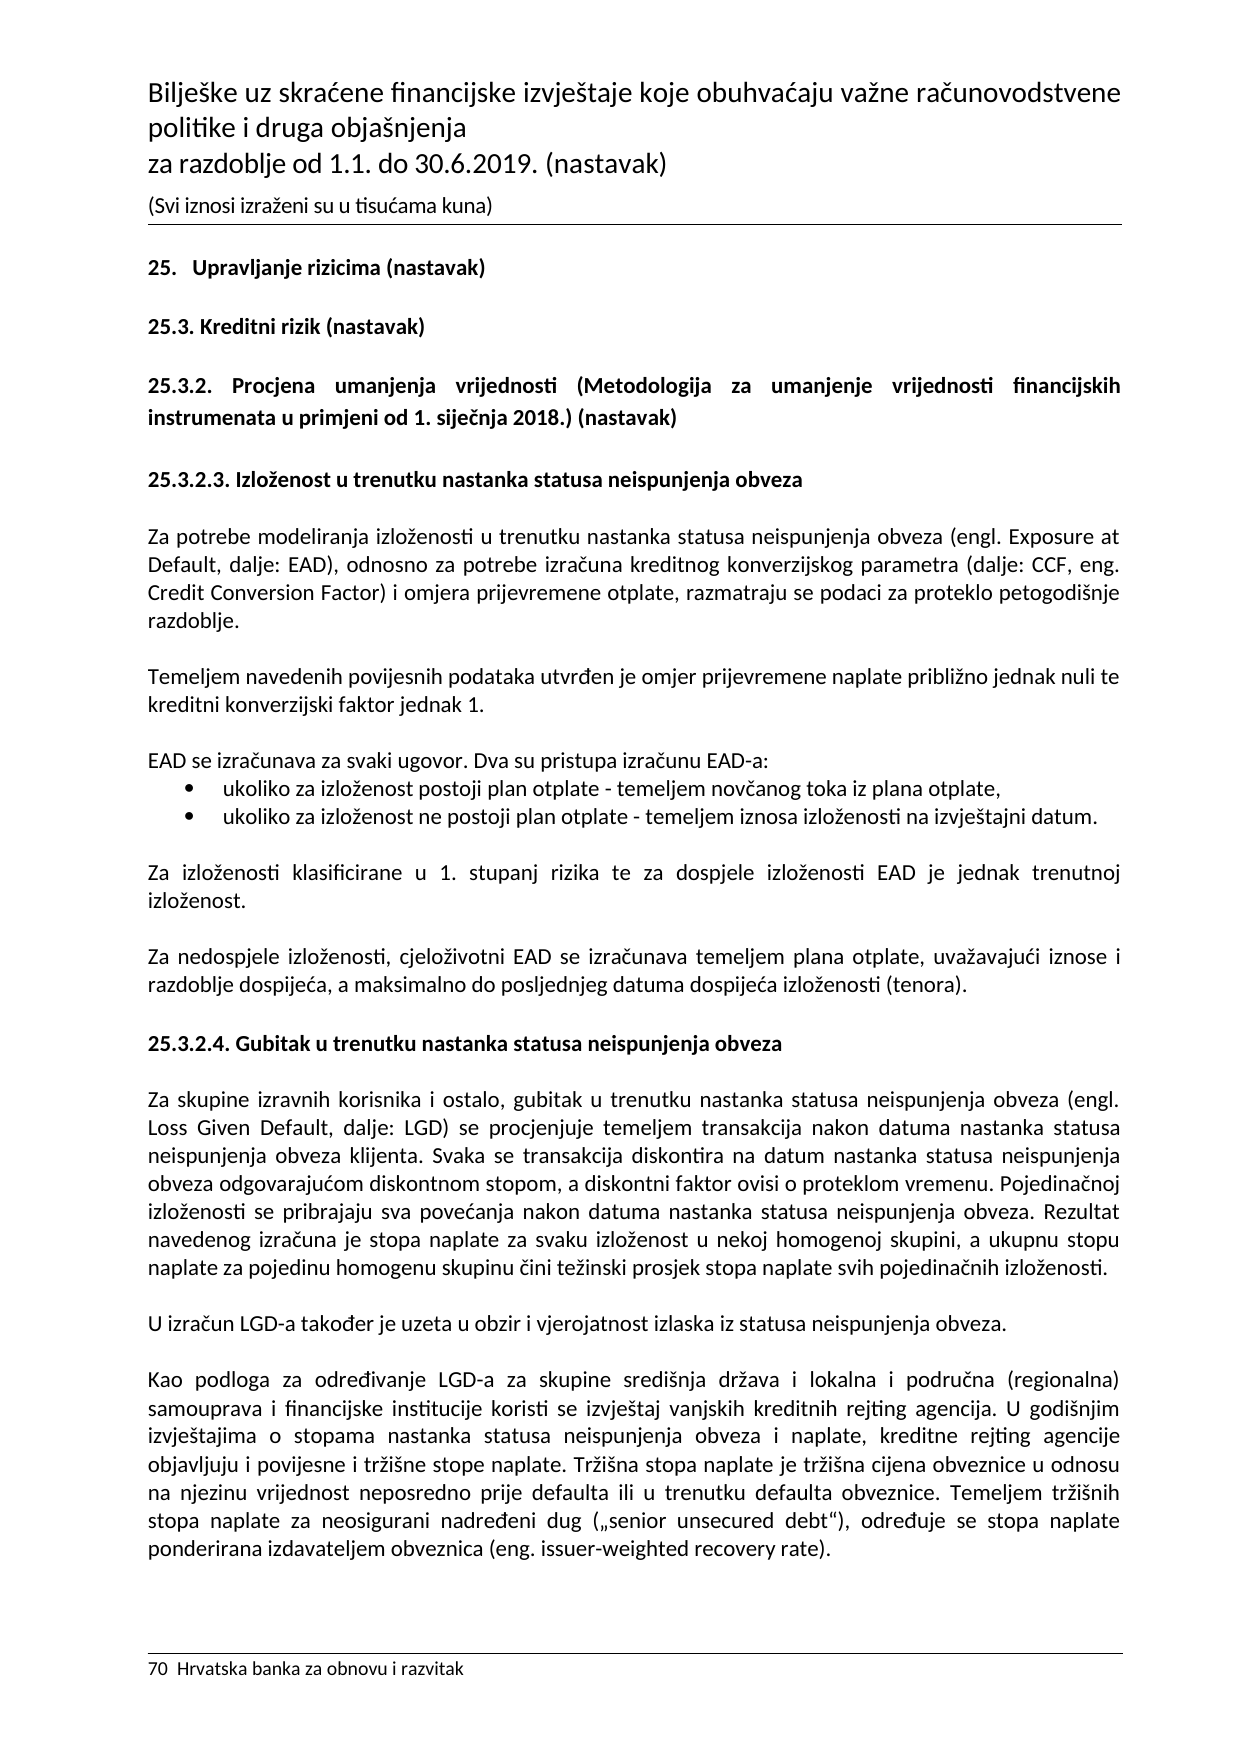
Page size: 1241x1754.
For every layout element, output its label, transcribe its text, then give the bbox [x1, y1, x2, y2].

text EAD se izračunava za svaki ugovor. Dva su pristupa izračunu EAD-a: [148, 746, 1122, 774]
list ukoliko za izloženost postoji plan otplate - temeljem novčanog toka iz plana otplate, [185, 774, 1122, 802]
text Za izloženosti klasificirane u 1. stupanj rizika te za dospjele izloženosti EAD je jednak trenutnoj izloženost. [148, 858, 1122, 914]
text Kao podloga za određivanje LGD-a za skupine središnja država i lokalna i područna (regionalna) samouprava i financijske institucije koristi se izvještaj vanjskih kreditnih rejting agencija. U godišnjim izvještajima o stopama nastanka statusa neispunjenja obveza i naplate, kreditne rejting agencije objavljuju i povijesne i tržišne stope naplate. Tržišna stopa naplate je tržišna cijena obveznice u odnosu na njezinu vrijednost neposredno prije defaulta ili u trenutku defaulta obveznice. Temeljem tržišnih stopa naplate za neosigurani nadređeni dug („senior unsecured debt“), određuje se stopa naplate ponderirana izdavateljem obveznica (eng. issuer-weighted recovery rate). [148, 1366, 1122, 1562]
text Za skupine izravnih korisnika i ostalo, gubitak u trenutku nastanka statusa neispunjenja obveza (engl. Loss Given Default, dalje: LGD) se procjenjuje temeljem transakcija nakon datuma nastanka statusa neispunjenja obveza klijenta. Svaka se transakcija diskontira na datum nastanka statusa neispunjenja obveza odgovarajućom diskontnom stopom, a diskontni faktor ovisi o proteklom vremenu. Pojedinačnoj izloženosti se pribrajaju sva povećanja nakon datuma nastanka statusa neispunjenja obveza. Rezultat navedenog izračuna je stopa naplate za svaku izloženost u nekoj homogenoj skupini, a ukupnu stopu naplate za pojedinu homogenu skupinu čini težinski prosjek stopa naplate svih pojedinačnih izloženosti. [148, 1085, 1122, 1282]
text 25.3.2.3. Izloženost u trenutku nastanka statusa neispunjenja obveza [148, 462, 1122, 494]
text 25.3.2.4. Gubitak u trenutku nastanka statusa neispunjenja obveza [148, 1026, 1122, 1057]
text 25.3.2. Procjena umanjenja vrijednosti (Metodologija za umanjenje vrijednosti financijskih instrumenata u primjeni od 1. siječnja 2018.) (nastavak) [148, 369, 1122, 431]
text 25. Upravljanje rizicima (nastavak) [148, 253, 1122, 281]
list ukoliko za izloženost ne postoji plan otplate - temeljem iznosa izloženosti na izvještajni datum. [185, 802, 1122, 830]
text Za nedospjele izloženosti, cjeloživotni EAD se izračunava temeljem plana otplate, uvažavajući iznose i razdoblje dospijeća, a maksimalno do posljednjeg datuma dospijeća izloženosti (tenora). [148, 942, 1122, 998]
text U izračun LGD-a također je uzeta u obzir i vjerojatnost izlaska iz statusa neispunjenja obveza. [148, 1309, 1122, 1338]
text Temeljem navedenih povijesnih podataka utvrđen je omjer prijevremene naplate približno jednak nuli te kreditni konverzijski faktor jednak 1. [148, 662, 1122, 718]
text Za potrebe modeliranja izloženosti u trenutku nastanka statusa neispunjenja obveza (engl. Exposure at Default, dalje: EAD), odnosno za potrebe izračuna kreditnog konverzijskog parametra (dalje: CCF, eng. Credit Conversion Factor) i omjera prijevremene otplate, razmatraju se podaci za proteklo petogodišnje razdoblje. [148, 522, 1122, 634]
text 25.3. Kreditni rizik (nastavak) [148, 309, 1122, 341]
